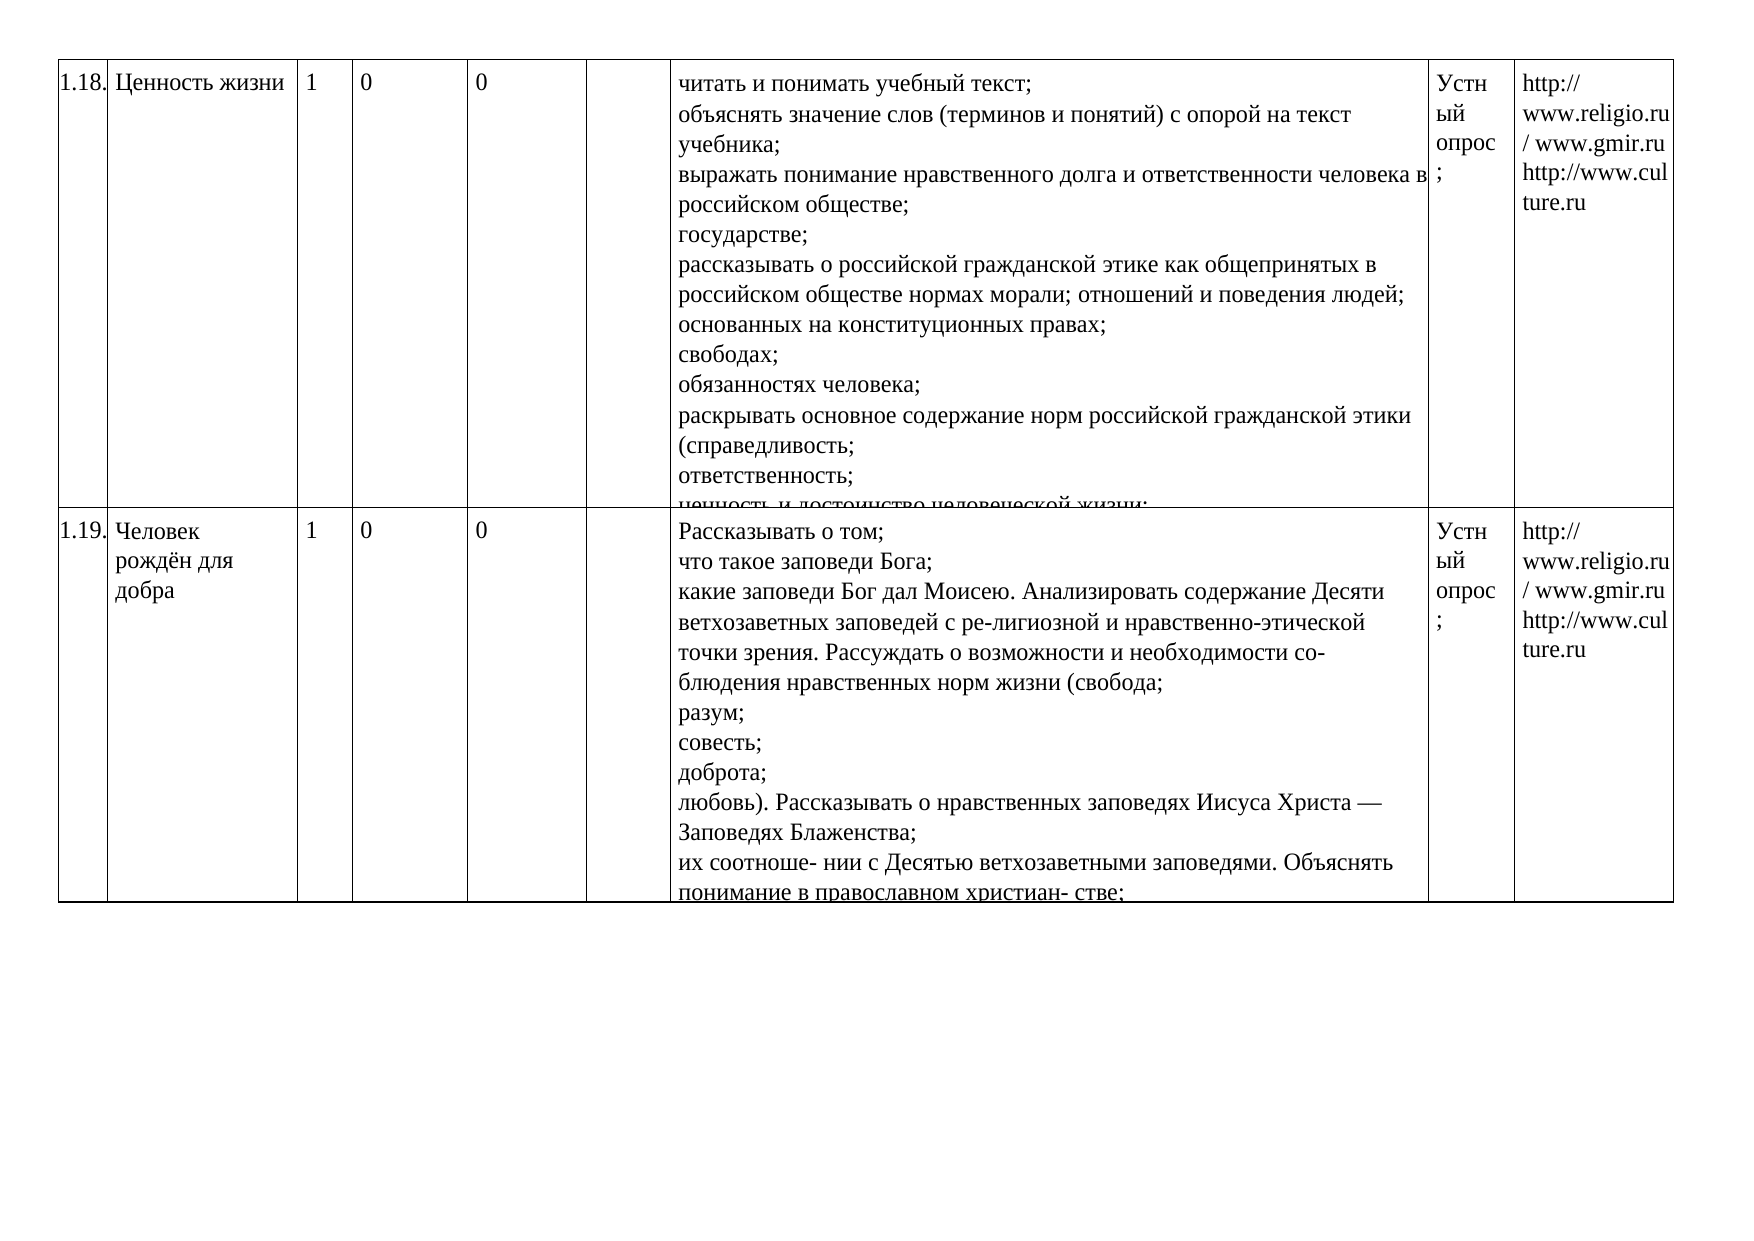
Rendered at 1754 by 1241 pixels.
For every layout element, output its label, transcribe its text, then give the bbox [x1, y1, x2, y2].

table_header 1.18. [59, 60, 107, 507]
table_header 0 [468, 60, 586, 507]
table_header http://www.religio.ru/ www.gmir.ru http://www.culture.ru [1515, 60, 1673, 507]
table_header Ценность жизни [108, 60, 297, 507]
table_cell [587, 508, 670, 901]
table_cell 0 [353, 508, 467, 901]
table_cell 1 [298, 508, 352, 901]
table_cell 0 [468, 508, 586, 901]
table_header 1 [298, 60, 352, 507]
table_header Устный опрос; [1429, 60, 1514, 507]
table_header читать и понимать учебный текст; объяснять зна​чение слов (терминов и понятий) с опорой на текст учебника; выражать понимание нравственного долга и ответственности человека в российском обществе; государстве; рассказывать о российской гражданской этике как общепринятых в российском обществе нормах морали; отношений и поведения людей; основанных на конституционных правах; свободах; обязанностях человека; раскрывать основное содержание норм российской гражданской этики (справедливость; ответственность; ценность и достоинство человеческой жизни; взаимоуважение; уважение к старшим; к труду; свобода совести; свобода вероисповедания; забота о природе; историческом и культурном наследии и др.); использовать систему условных обозначений при выполнении заданий; проверять себя и самостоятельно оценивать свои достижения;; [671, 60, 1428, 507]
table_header 0 [353, 60, 467, 507]
table_cell Рассказывать о том; что такое заповеди Бога; какие заповеди Бог дал Моисею. Анализировать содержание Десяти ветхозаветных заповедей с ре-лигиозной и нравственно-этической точки зрения. Рассуждать о возможности и необходимости со-блюдения нравственных норм жизни (свобода; разум; совесть; доброта; любовь). Рассказывать о нравственных заповедях Иисуса Христа — Заповедях Блаженства; их соотноше- нии с Десятью ветхозаветными заповедями. Объяснять понимание в православном христиан- стве; кто такой ближний; что означает любовь к ближнему; как понимается в православной тра- диции «золотое правило нравственности» (посту- пайте с другими так; как хотели бы; чтобы с вами поступили); о святости и святых в православной традиции. Размышлять и рассуждать на морально-этические темы. Проверять себя и самостоятельно оценивать свои ; [671, 508, 1428, 901]
table_cell Устный опрос; [1429, 508, 1514, 901]
table_header [587, 60, 670, 507]
table_cell Человек рождён для добра [108, 508, 297, 901]
table_cell http://www.religio.ru/ www.gmir.ru http://www.culture.ru [1515, 508, 1673, 901]
table_cell 1.19. [59, 508, 107, 901]
